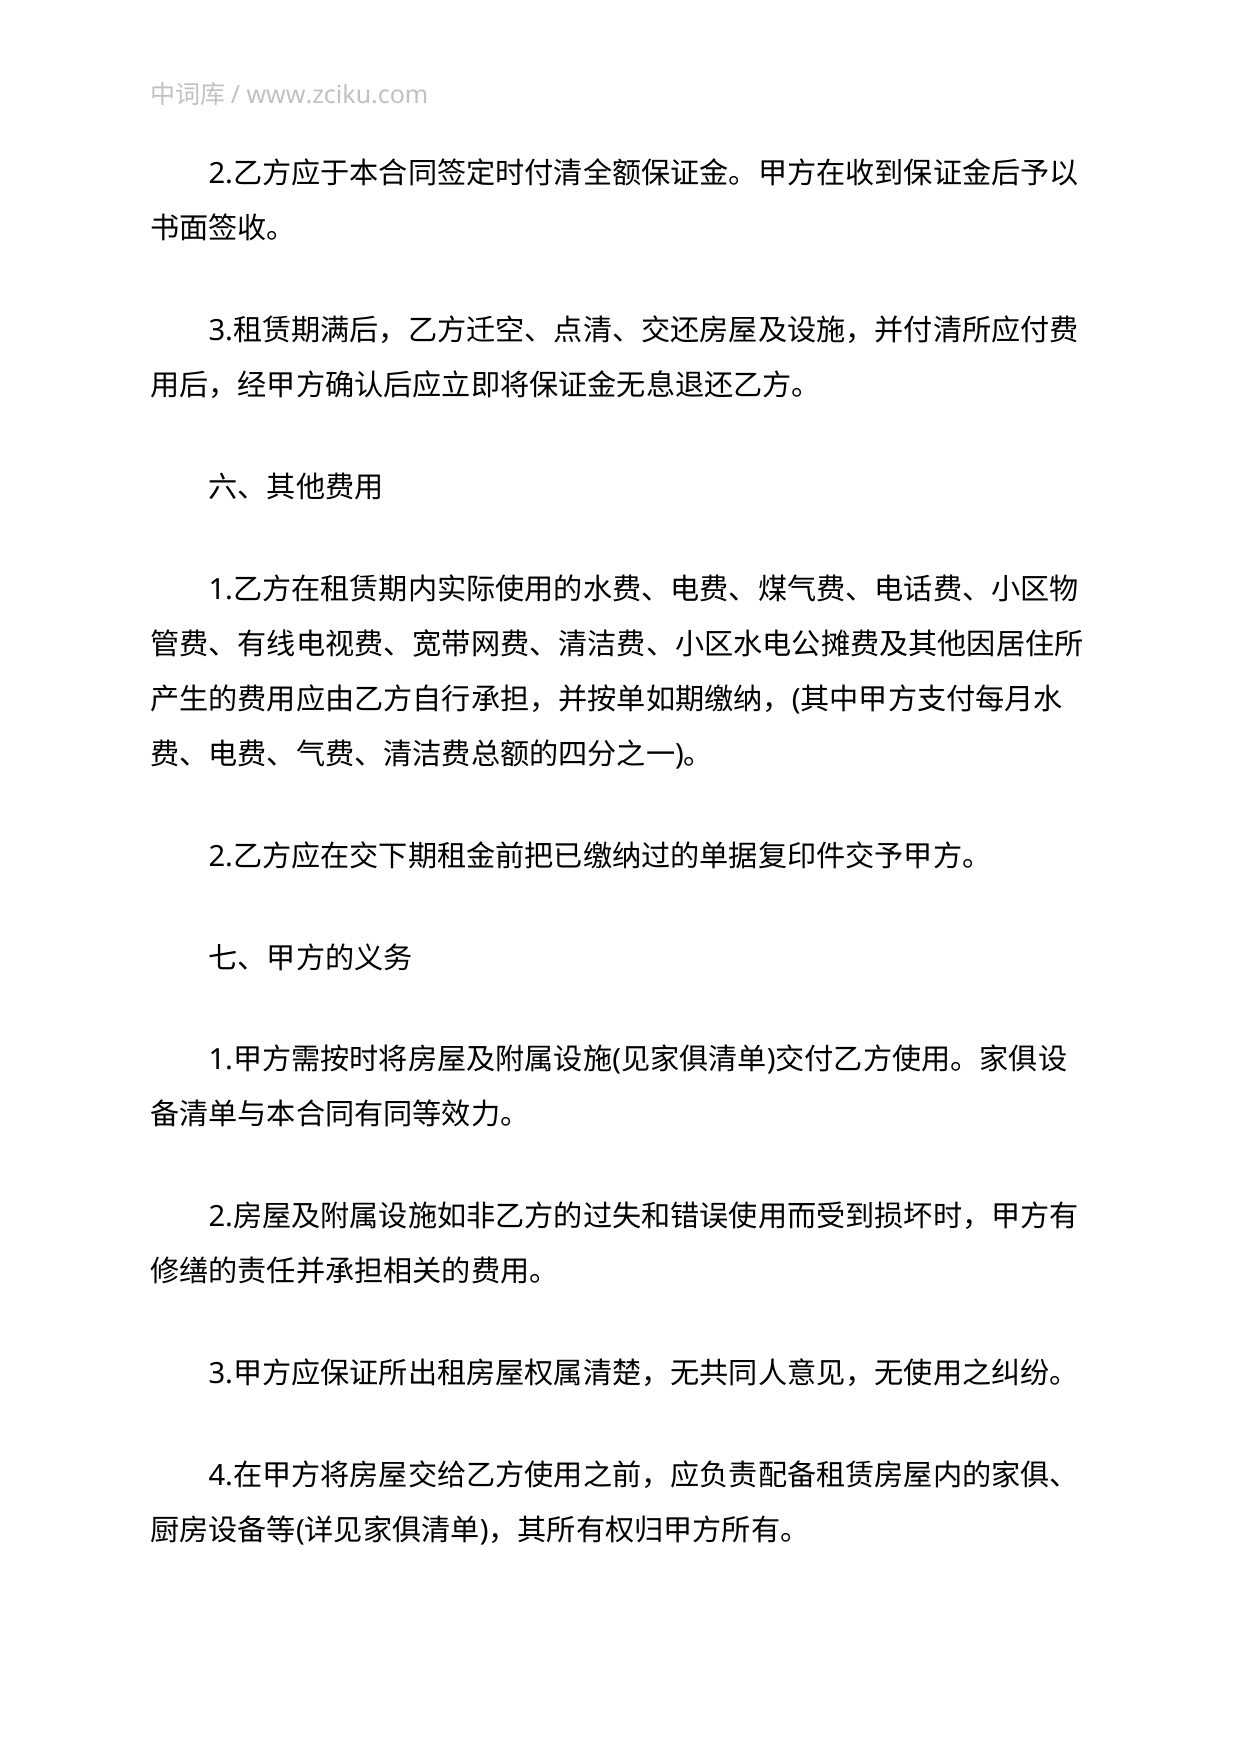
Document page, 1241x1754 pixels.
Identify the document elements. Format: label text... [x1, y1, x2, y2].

text 六、其他费用 [150, 463, 1090, 506]
text 1.乙方在租赁期内实际使用的水费、电费、煤气费、电话费、小区物管费、有线电视费、宽带网费、清洁费、小区水电公摊费及其他因居住所产生的费用应由乙方自行承担，并按单如期缴纳，(其中甲方支付每月水费、电费、气费、清洁费总额的四分之一)。 [150, 565, 1090, 773]
text 2.乙方应于本合同签定时付清全额保证金。甲方在收到保证金后予以书面签收。 [150, 150, 1090, 247]
text 2.房屋及附属设施如非乙方的过失和错误使用而受到损坏时，甲方有修缮的责任并承担相关的费用。 [150, 1193, 1090, 1290]
text 七、甲方的义务 [150, 934, 1090, 976]
text 1.甲方需按时将房屋及附属设施(见家俱清单)交付乙方使用。家俱设备清单与本合同有同等效力。 [150, 1036, 1090, 1133]
text 4.在甲方将房屋交给乙方使用之前，应负责配备租赁房屋内的家俱、厨房设备等(详见家俱清单)，其所有权归甲方所有。 [150, 1451, 1090, 1549]
text 3.甲方应保证所出租房屋权属清楚，无共同人意见，无使用之纠纷。 [150, 1349, 1090, 1392]
text 3.租赁期满后，乙方迁空、点清、交还房屋及设施，并付清所应付费用后，经甲方确认后应立即将保证金无息退还乙方。 [150, 307, 1090, 404]
text 2.乙方应在交下期租金前把已缴纳过的单据复印件交予甲方。 [150, 832, 1090, 874]
